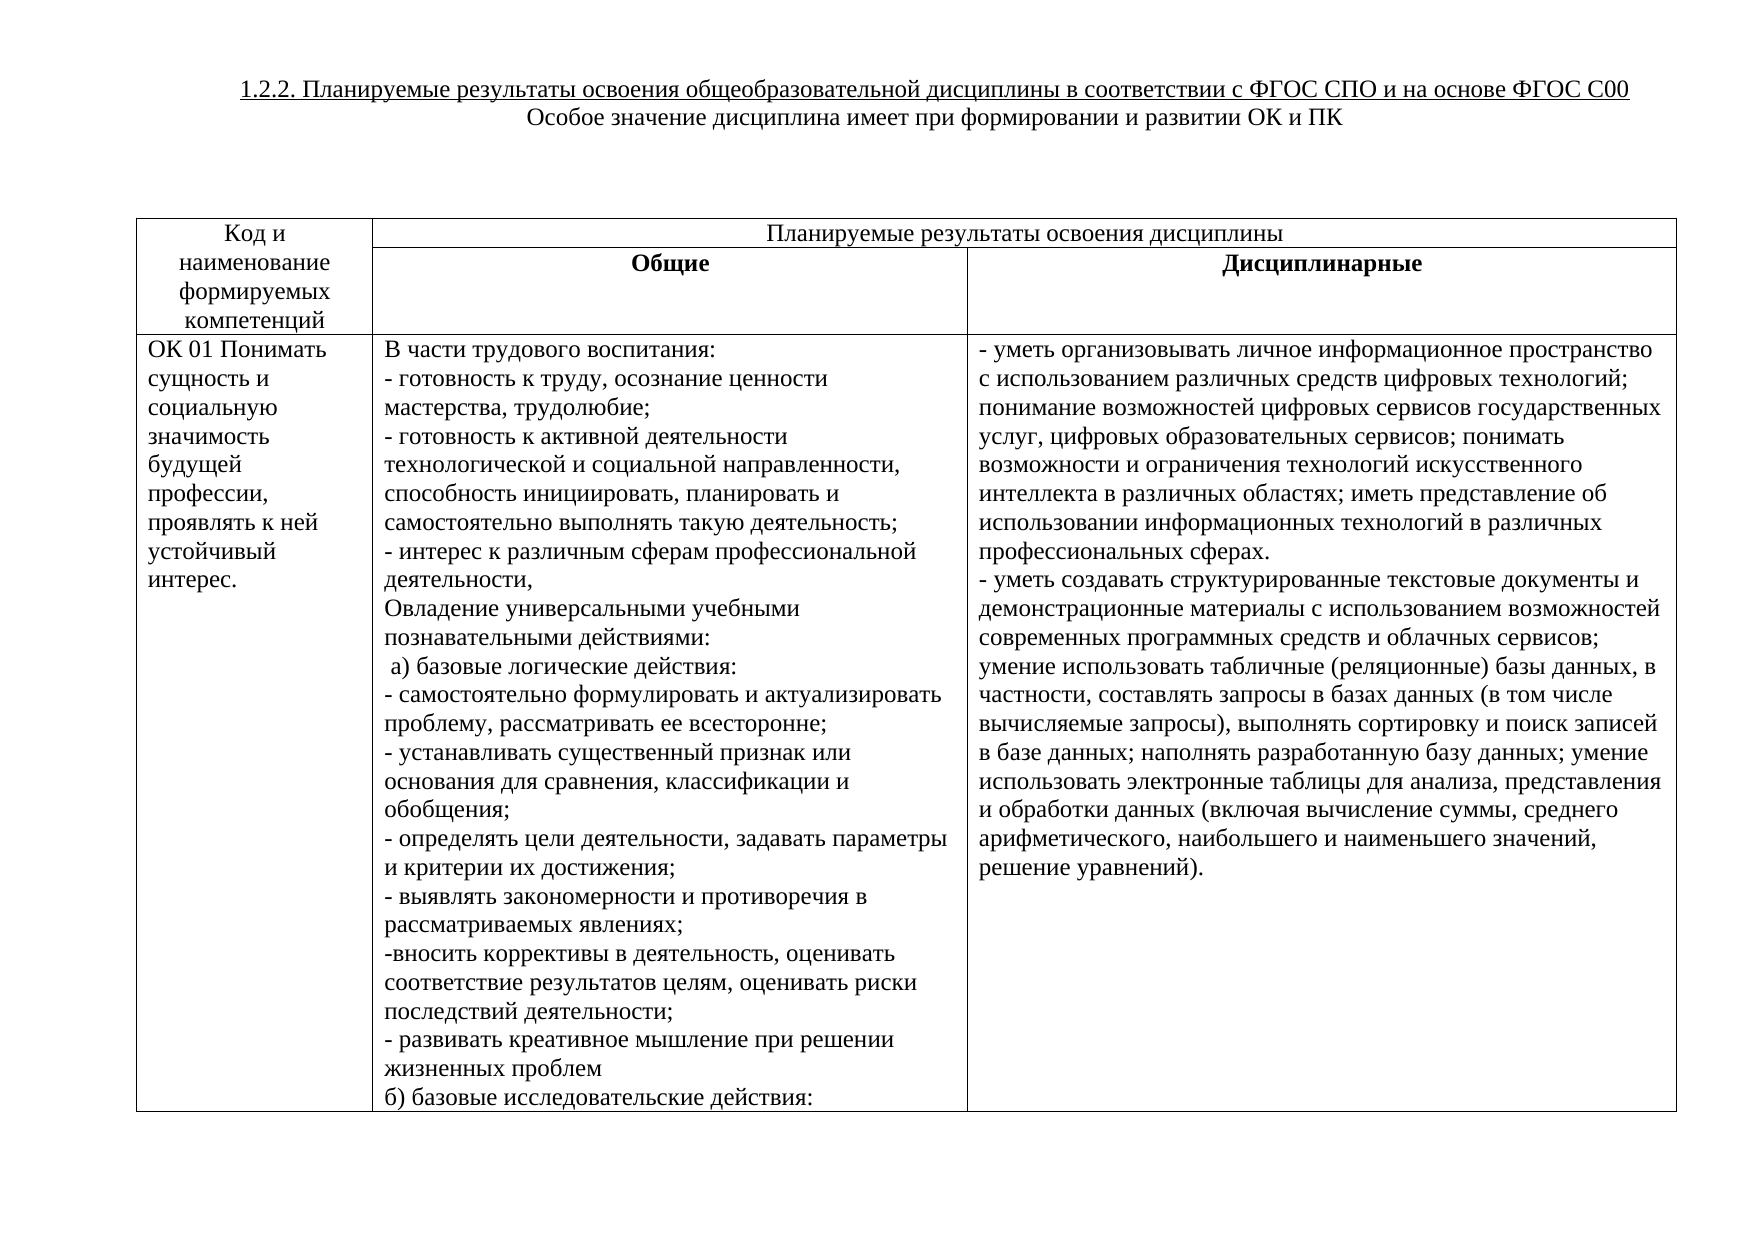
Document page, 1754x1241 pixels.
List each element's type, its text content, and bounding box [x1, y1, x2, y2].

table_cell Дисциплинарные [968, 248, 1676, 333]
table_header Код и наименование формируемых компетенций [137, 219, 372, 333]
table_header Планируемые результаты освоения дисциплины [373, 219, 1676, 247]
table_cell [137, 335, 372, 1111]
text 1.2.2. Планируемые результаты освоения общеобразовательной дисциплины в соответствии с ФГОС СПО и на основе ФГОС С00 [148, 74, 1665, 102]
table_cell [373, 335, 967, 1111]
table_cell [968, 335, 1676, 1111]
text Особое значение дисциплина имеет при формировании и развитии ОК и ПК [148, 102, 1665, 131]
table_cell Общие [373, 248, 967, 333]
